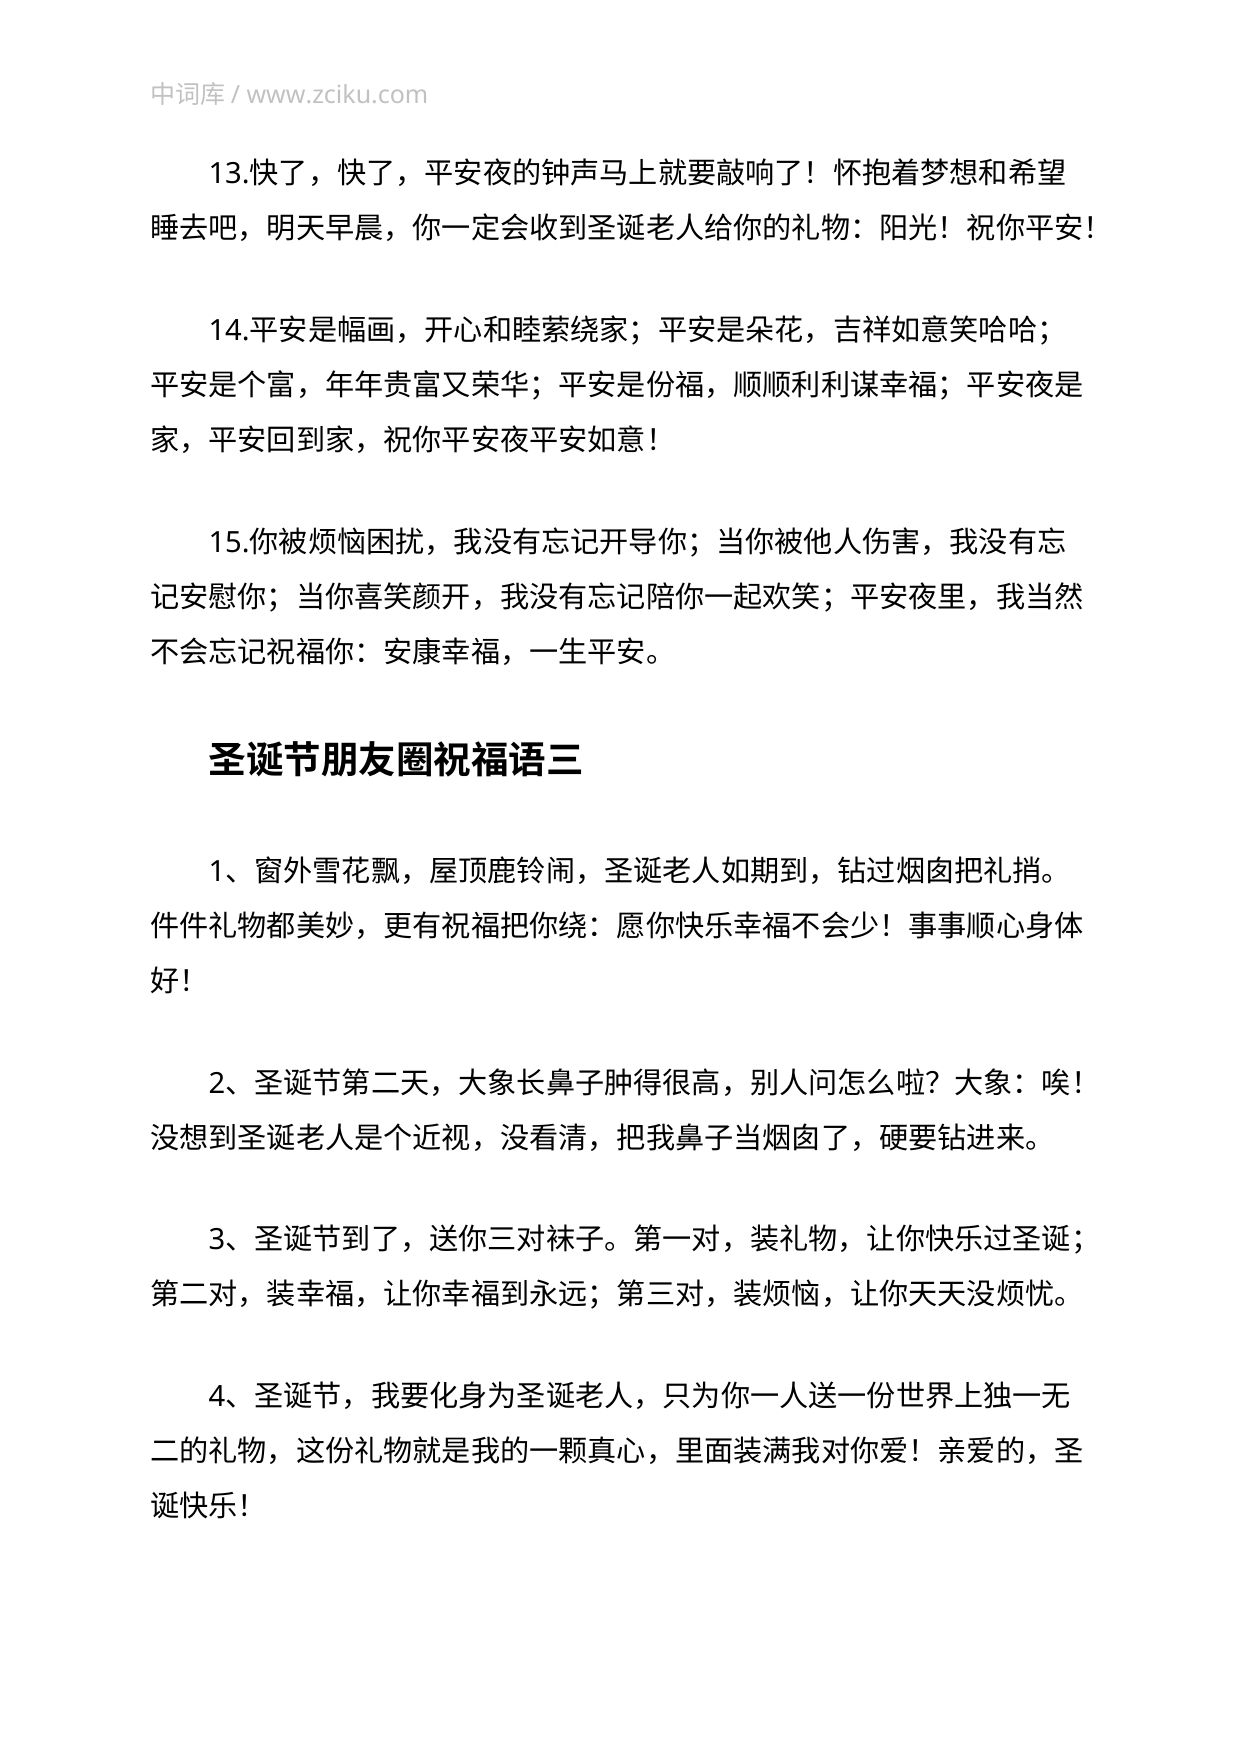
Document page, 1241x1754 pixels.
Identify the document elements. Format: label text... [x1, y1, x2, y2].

text 13.快了，快了，平安夜的钟声马上就要敲响了！怀抱着梦想和希望睡去吧，明天早晨，你一定会收到圣诞老人给你的礼物：阳光！祝你平安！ [150, 150, 1090, 247]
text 圣诞节朋友圈祝福语三 [150, 730, 1090, 784]
text 4、圣诞节，我要化身为圣诞老人，只为你一人送一份世界上独一无二的礼物，这份礼物就是我的一颗真心，里面装满我对你爱！亲爱的，圣诞快乐！ [150, 1373, 1090, 1525]
text 14.平安是幅画，开心和睦萦绕家；平安是朵花，吉祥如意笑哈哈；平安是个富，年年贵富又荣华；平安是份福，顺顺利利谋幸福；平安夜是家，平安回到家，祝你平安夜平安如意！ [150, 307, 1090, 459]
text 15.你被烦恼困扰，我没有忘记开导你；当你被他人伤害，我没有忘记安慰你；当你喜笑颜开，我没有忘记陪你一起欢笑；平安夜里，我当然不会忘记祝福你：安康幸福，一生平安。 [150, 518, 1090, 671]
text 3、圣诞节到了，送你三对袜子。第一对，装礼物，让你快乐过圣诞；第二对，装幸福，让你幸福到永远；第三对，装烦恼，让你天天没烦忧。 [150, 1216, 1090, 1313]
text 2、圣诞节第二天，大象长鼻子肿得很高，别人问怎么啦？大象：唉！没想到圣诞老人是个近视，没看清，把我鼻子当烟囱了，硬要钻进来。 [150, 1059, 1090, 1156]
text 1、窗外雪花飘，屋顶鹿铃闹，圣诞老人如期到，钻过烟囱把礼捎。件件礼物都美妙，更有祝福把你绕：愿你快乐幸福不会少！事事顺心身体好！ [150, 847, 1090, 1000]
